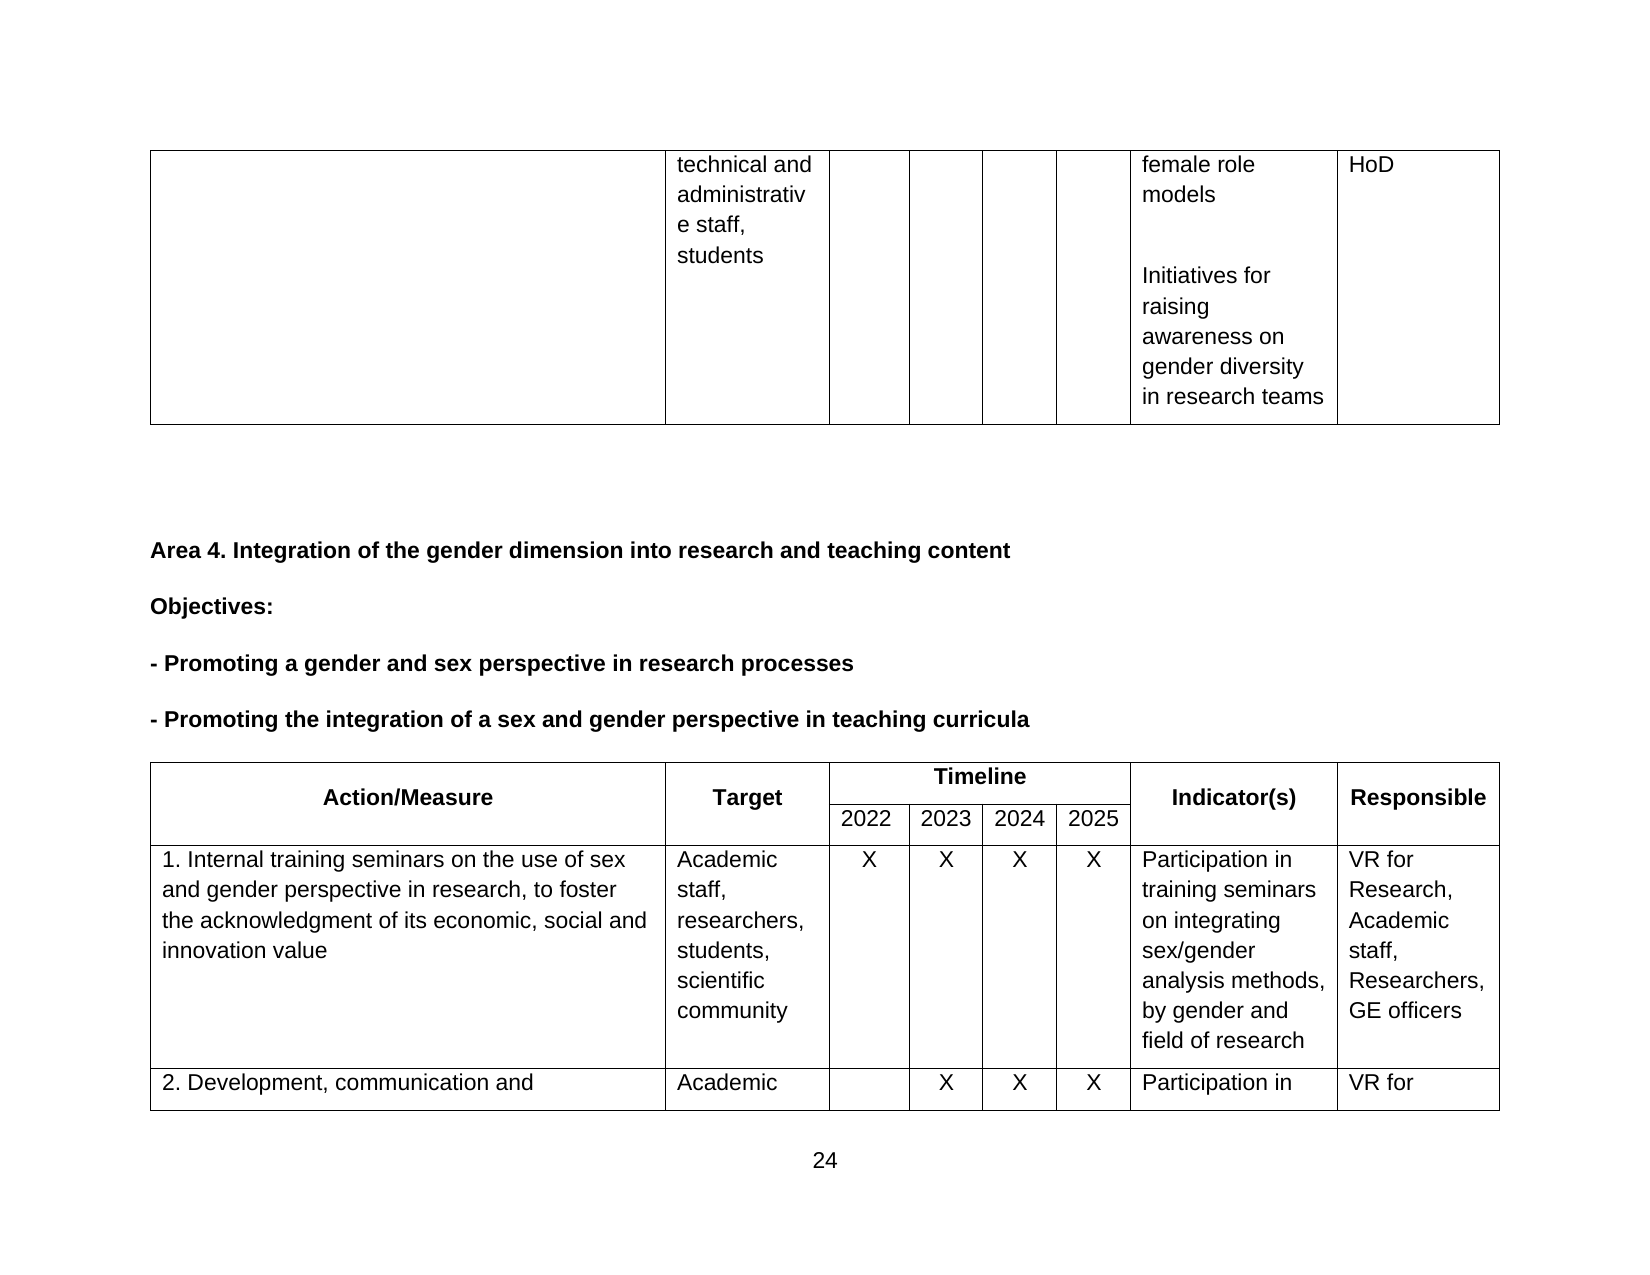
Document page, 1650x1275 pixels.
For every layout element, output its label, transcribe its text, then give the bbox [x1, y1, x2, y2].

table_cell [1131, 1069, 1337, 1110]
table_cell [1338, 151, 1499, 424]
table_cell X [1057, 1069, 1130, 1110]
table_cell X [1057, 151, 1130, 424]
table_cell [830, 151, 909, 424]
text - Promoting a gender and sex perspective in research processes [150, 649, 1500, 676]
table_header Action/Measure [151, 763, 665, 845]
table_header Target [666, 763, 829, 845]
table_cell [151, 151, 665, 424]
table_cell X [983, 846, 1056, 1068]
table_cell 2022 [830, 805, 909, 845]
text - Promoting the integration of a sex and gender perspective in teaching curricula [150, 706, 1500, 732]
table_header Timeline [830, 763, 1130, 803]
table_cell 1. Internal training seminars on the use of sex and gender perspective in research, to foster the acknowledgment of its economic, social and innovation value [151, 846, 665, 1068]
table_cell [1131, 151, 1337, 424]
table_cell X [910, 151, 982, 424]
table_cell X [983, 1069, 1056, 1110]
table_cell VR for Research, Academic staff, Researchers, GE officers [1338, 846, 1499, 1068]
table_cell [666, 151, 829, 424]
table_cell 2023 [910, 805, 982, 845]
table_cell Participation in training seminars on integrating sex/gender analysis methods, by gender and field of research [1131, 846, 1337, 1068]
table_cell X [830, 846, 909, 1068]
text Objectives: [150, 593, 1500, 620]
table_cell 2025 [1057, 805, 1130, 845]
table_cell 2024 [983, 805, 1056, 845]
table_cell X [1057, 846, 1130, 1068]
table_header Indicator(s) [1131, 763, 1337, 845]
table_cell [830, 1069, 909, 1110]
table_cell X [910, 1069, 982, 1110]
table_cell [151, 1069, 665, 1110]
table_cell X [910, 846, 982, 1068]
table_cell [1338, 1069, 1499, 1110]
text Area 4. Integration of the gender dimension into research and teaching content [150, 537, 1500, 564]
table_header Responsible [1338, 763, 1499, 845]
table_cell Academic staff, researchers, students, scientific community [666, 846, 829, 1068]
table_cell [666, 1069, 829, 1110]
table_cell X [983, 151, 1056, 424]
